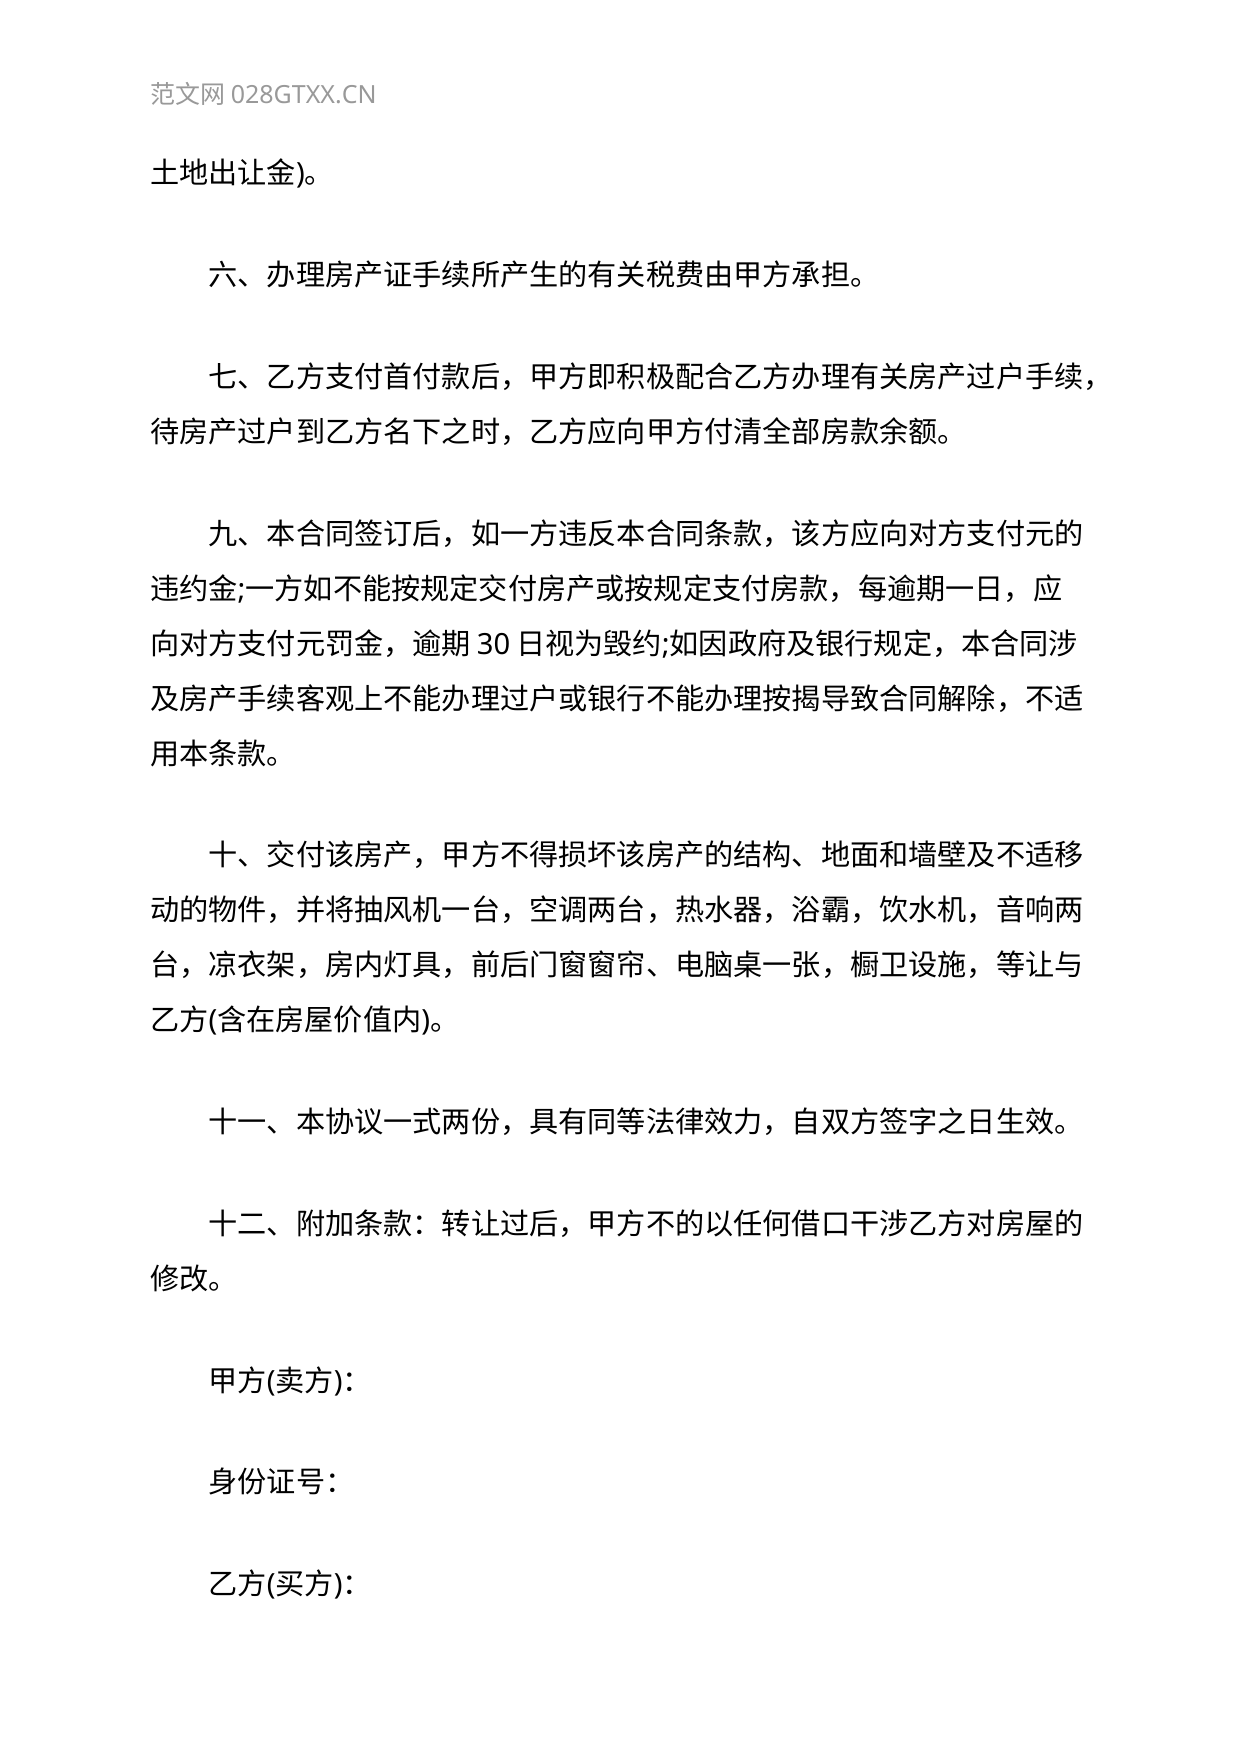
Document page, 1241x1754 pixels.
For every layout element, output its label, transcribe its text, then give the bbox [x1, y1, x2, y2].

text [150, 150, 1090, 192]
text 十一、本协议一式两份，具有同等法律效力，自双方签字之日生效。 [150, 1099, 1090, 1141]
text 七、乙方支付首付款后，甲方即积极配合乙方办理有关房产过户手续，待房产过户到乙方名下之时，乙方应向甲方付清全部房款余额。 [150, 354, 1090, 451]
text 乙方(买方)： [150, 1561, 1090, 1603]
text 十二、附加条款：转让过后，甲方不的以任何借口干涉乙方对房屋的修改。 [150, 1200, 1090, 1298]
text 九、本合同签订后，如一方违反本合同条款，该方应向对方支付元的违约金;一方如不能按规定交付房产或按规定支付房款，每逾期一日，应向对方支付元罚金，逾期30日视为毁约;如因政府及银行规定，本合同涉及房产手续客观上不能办理过户或银行不能办理按揭导致合同解除，不适用本条款。 [150, 510, 1090, 772]
text 甲方(卖方)： [150, 1357, 1090, 1399]
text 身份证号： [150, 1459, 1090, 1501]
text 十、交付该房产，甲方不得损坏该房产的结构、地面和墙壁及不适移动的物件，并将抽风机一台，空调两台，热水器，浴霸，饮水机，音响两台，凉衣架，房内灯具，前后门窗窗帘、电脑桌一张，橱卫设施，等让与乙方(含在房屋价值内)。 [150, 832, 1090, 1039]
text 六、办理房产证手续所产生的有关税费由甲方承担。 [150, 252, 1090, 294]
